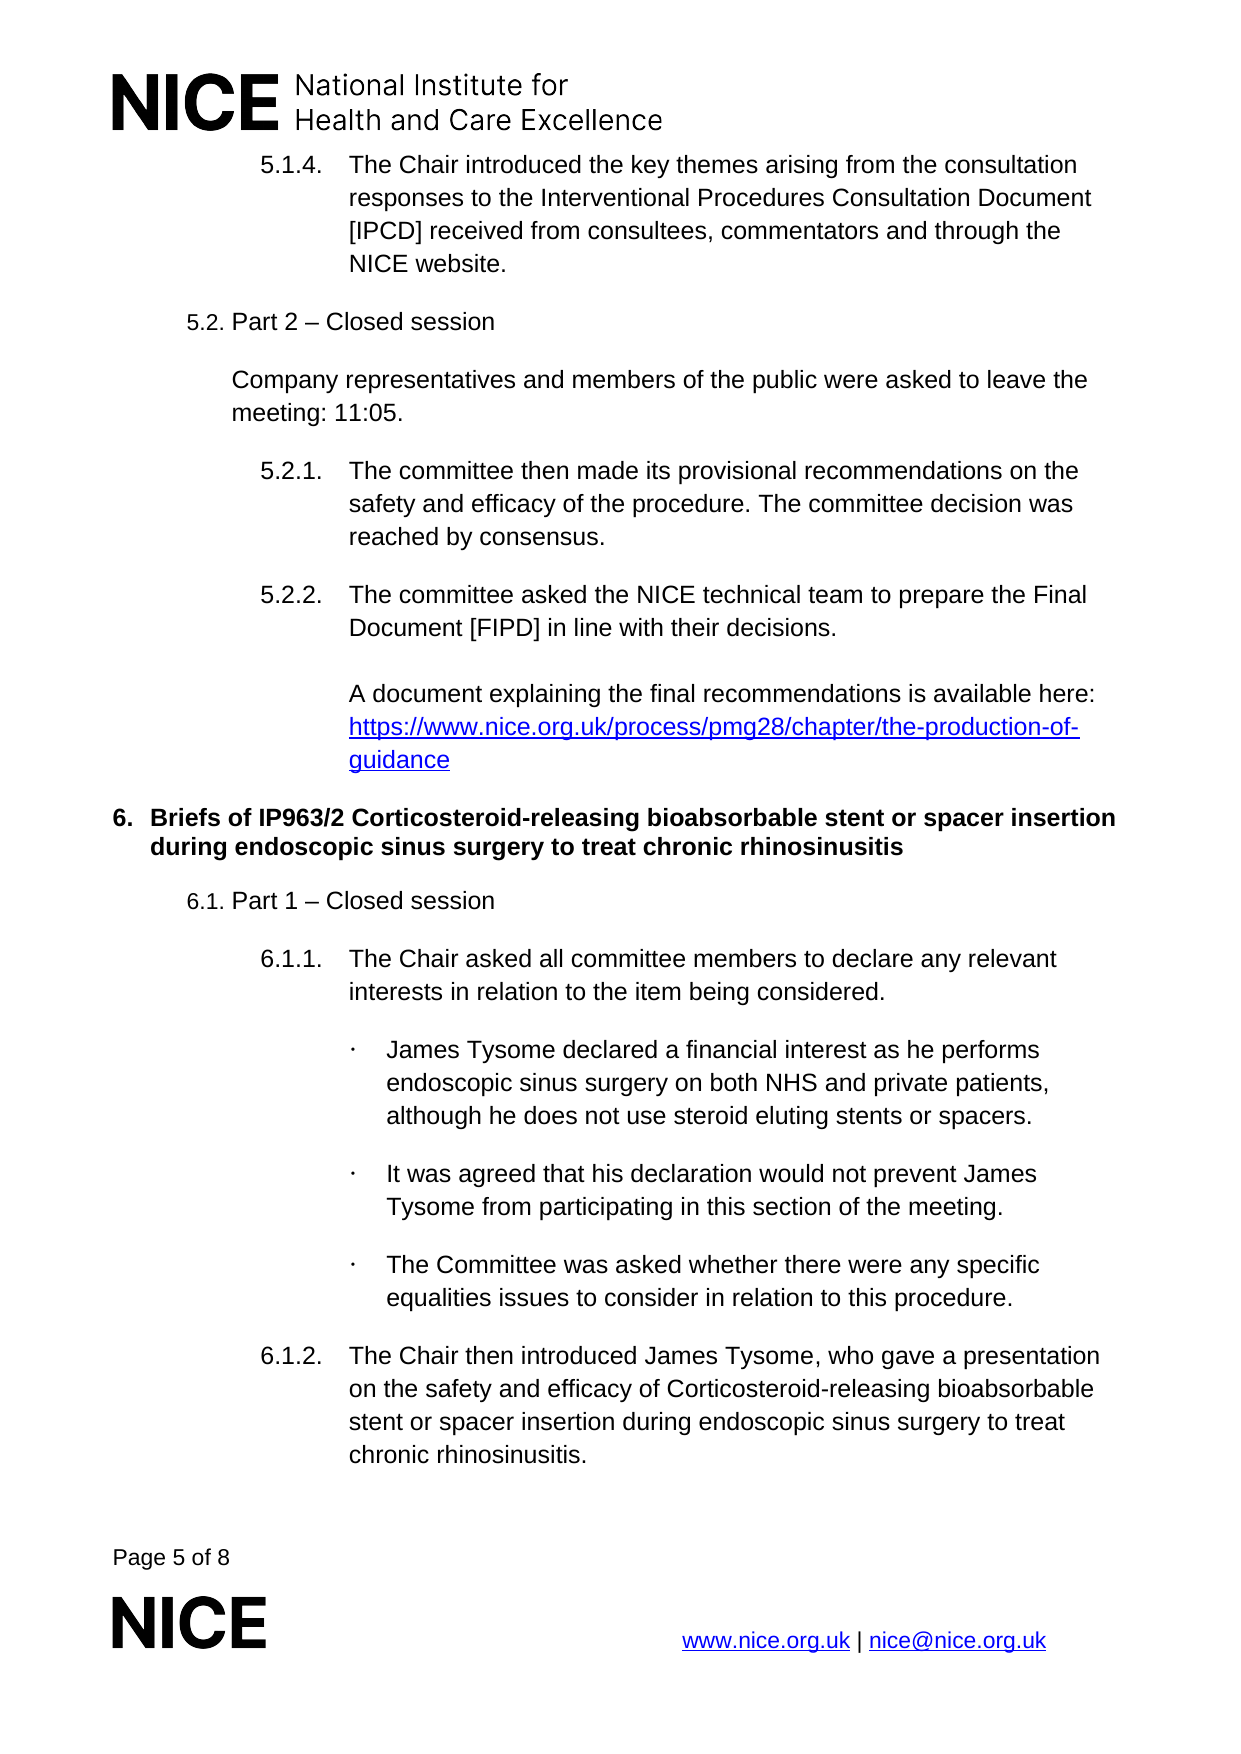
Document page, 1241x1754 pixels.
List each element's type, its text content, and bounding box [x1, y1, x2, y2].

text The committee then made its provisional recommendations on the safety and efficacy of the procedure. The committee decision was reached by consensus. [260, 456, 1128, 551]
text Part 1 – Closed session [186, 886, 1128, 914]
list The Committee was asked whether there were any specific equalities issues to consider in relation to this procedure. [349, 1250, 1128, 1312]
picture [112, 1596, 266, 1649]
text The Chair then introduced James Tysome, who gave a presentation on the safety and efficacy of Corticosteroid-releasing bioabsorbable stent or spacer insertion during endoscopic sinus surgery to treat chronic rhinosinusitis. [260, 1341, 1128, 1469]
text The committee asked the NICE technical team to prepare the Final Document [FIPD] in line with their decisions. A document explaining the final recommendations is available here: https://www.nice.org.uk/process/pmg28/chapter/the-production-of-guidance [260, 580, 1128, 774]
text Part 2 – Closed session [186, 307, 1128, 336]
list James Tysome declared a financial interest as he performs endoscopic sinus surgery on both NHS and private patients, although he does not use steroid eluting stents or spacers. [349, 1035, 1128, 1130]
text The Chair asked all committee members to declare any relevant interests in relation to the item being considered. [260, 944, 1128, 1006]
text Briefs of IP963/2 Corticosteroid-releasing bioabsorbable stent or spacer insertion during endoscopic sinus surgery to treat chronic rhinosinusitis [112, 803, 1128, 861]
list It was agreed that his declaration would not prevent James Tysome from participating in this section of the meeting. [349, 1159, 1128, 1221]
list Company representatives and members of the public were asked to leave the meeting: 11:05. [231, 365, 1128, 427]
picture [112, 73, 662, 131]
text The Chair introduced the key themes arising from the consultation responses to the Interventional Procedures Consultation Document [IPCD] received from consultees, commentators and through the NICE website. [260, 150, 1128, 278]
